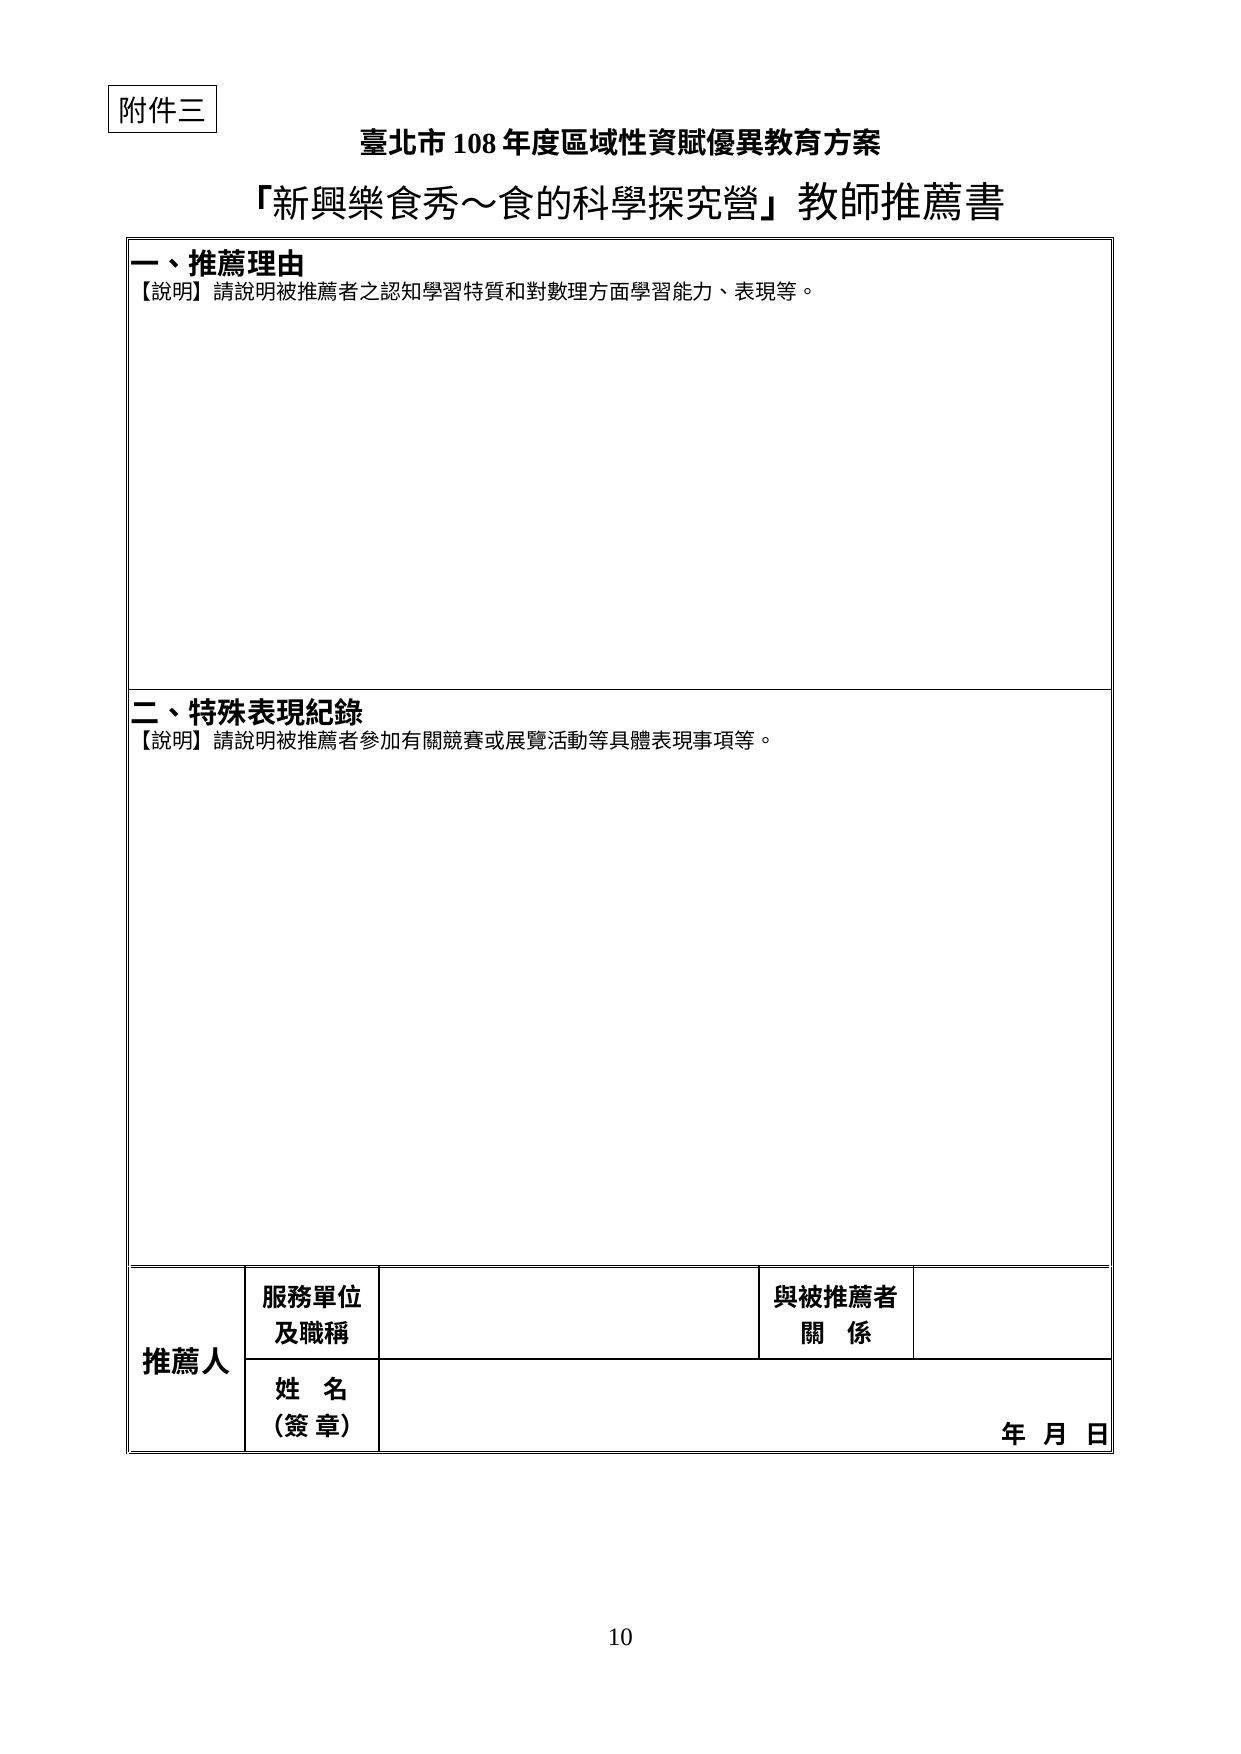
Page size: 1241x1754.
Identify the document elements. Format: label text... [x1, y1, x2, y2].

table_header 一、推薦理由 【說明】請說明被推薦者之認知學習特質和對數理方面學習能力、表現等。 [129, 240, 1111, 688]
table_cell 二、特殊表現紀錄 【說明】請說明被推薦者參加有關競賽或展覽活動等具體表現事項等。 [129, 690, 1111, 1265]
table_cell [380, 1268, 758, 1358]
text 臺北市108年度區域性資賦優異教育方案 [148, 120, 1092, 162]
table_cell 推薦人 [127, 1265, 244, 1451]
table_cell 姓 名 （簽 章） [246, 1360, 378, 1451]
table_cell [914, 1265, 1113, 1358]
text 「新興樂食秀～食的科學探究營」教師推薦書 [148, 162, 1092, 237]
table_cell 與被推薦者 關 係 [760, 1268, 913, 1358]
table_cell 年 月 日 [380, 1360, 1111, 1451]
table_cell 服務單位 及職稱 [246, 1268, 378, 1358]
